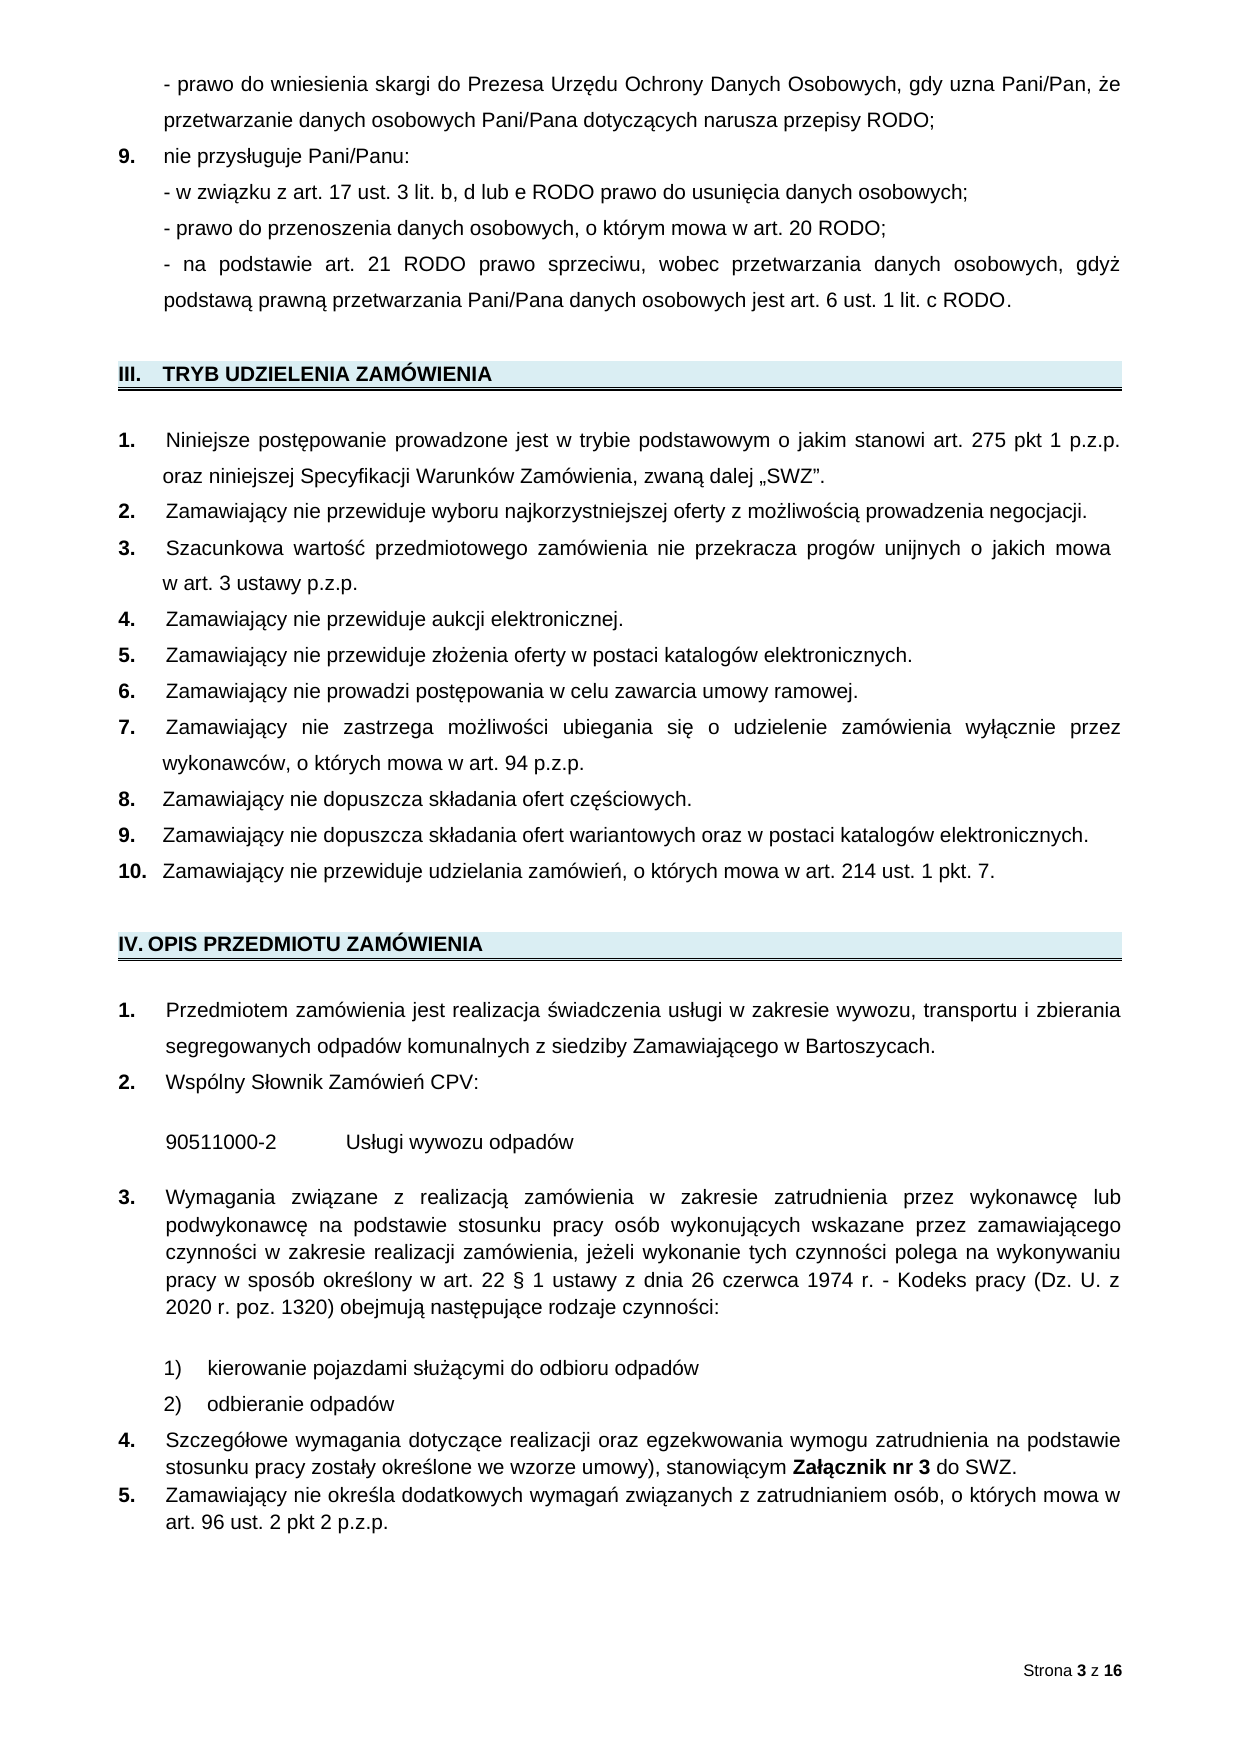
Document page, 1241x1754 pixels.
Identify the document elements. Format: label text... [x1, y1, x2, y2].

list Zamawiający nie dopuszcza składania ofert częściowych. [118, 787, 1122, 811]
list nie przysługuje Pani/Panu: [118, 144, 1122, 168]
list odbieranie odpadów [163, 1392, 1122, 1416]
list Niniejsze postępowanie prowadzone jest w trybie podstawowym o jakim stanowi art. 275 pkt 1 p.z.p. oraz niniejszej Specyfikacji Warunków Zamówienia, zwaną dalej „SWZ”. [118, 427, 1122, 487]
text 90511000-2 Usługi wywozu odpadów [165, 1130, 1122, 1154]
list Wymagania związane z realizacją zamówienia w zakresie zatrudnienia przez wykonawcę lub podwykonawcę na podstawie stosunku pracy osób wykonujących wskazane przez zamawiającego czynności w zakresie realizacji zamówienia, jeżeli wykonanie tych czynności polega na wykonywaniu pracy w sposób określony w art. 22 § 1 ustawy z dnia 26 czerwca 1974 r. - Kodeks pracy (Dz. U. z 2020 r. poz. 1320) obejmują następujące rodzaje czynności: [118, 1185, 1122, 1319]
list TRYB UDZIELENIA ZAMÓWIENIA [118, 361, 1122, 387]
list - prawo do przenoszenia danych osobowych, o którym mowa w art. 20 RODO; [163, 216, 1122, 240]
list Zamawiający nie dopuszcza składania ofert wariantowych oraz w postaci katalogów elektronicznych. [118, 823, 1122, 847]
list Zamawiający nie określa dodatkowych wymagań związanych z zatrudnianiem osób, o których mowa w art. 96 ust. 2 pkt 2 p.z.p. [118, 1482, 1122, 1534]
list Zamawiający nie przewiduje aukcji elektronicznej. [118, 607, 1122, 631]
list Przedmiotem zamówienia jest realizacja świadczenia usługi w zakresie wywozu, transportu i zbierania segregowanych odpadów komunalnych z siedziby Zamawiającego w Bartoszycach. [118, 998, 1122, 1058]
list Zamawiający nie przewiduje złożenia oferty w postaci katalogów elektronicznych. [118, 643, 1122, 667]
list kierowanie pojazdami służącymi do odbioru odpadów [163, 1356, 1122, 1379]
list Szacunkowa wartość przedmiotowego zamówienia nie przekracza progów unijnych o jakich mowa w art. 3 ustawy p.z.p. [118, 535, 1122, 595]
list Wspólny Słownik Zamówień CPV: [118, 1070, 1122, 1094]
list - w związku z art. 17 ust. 3 lit. b, d lub e RODO prawo do usunięcia danych osobowych; [163, 180, 1122, 204]
list Zamawiający nie prowadzi postępowania w celu zawarcia umowy ramowej. [118, 679, 1122, 703]
list - prawo do wniesienia skargi do Prezesa Urzędu Ochrony Danych Osobowych, gdy uzna Pani/Pan, że przetwarzanie danych osobowych Pani/Pana dotyczących narusza przepisy RODO; [163, 72, 1122, 132]
list Zamawiający nie przewiduje wyboru najkorzystniejszej oferty z możliwością prowadzenia negocjacji. [118, 499, 1122, 523]
list Zamawiający nie przewiduje udzielania zamówień, o których mowa w art. 214 ust. 1 pkt. 7. [118, 859, 1122, 883]
list OPIS PRZEDMIOTU ZAMÓWIENIA [118, 932, 1122, 958]
list Zamawiający nie zastrzega możliwości ubiegania się o udzielenie zamówienia wyłącznie przez wykonawców, o których mowa w art. 94 p.z.p. [118, 715, 1122, 775]
list - na podstawie art. 21 RODO prawo sprzeciwu, wobec przetwarzania danych osobowych, gdyż podstawą prawną przetwarzania Pani/Pana danych osobowych jest art. 6 ust. 1 lit. c RODO. [163, 252, 1122, 312]
list Szczegółowe wymagania dotyczące realizacji oraz egzekwowania wymogu zatrudnienia na podstawie stosunku pracy zostały określone we wzorze umowy), stanowiącym Załącznik nr 3 do SWZ. [118, 1427, 1122, 1479]
